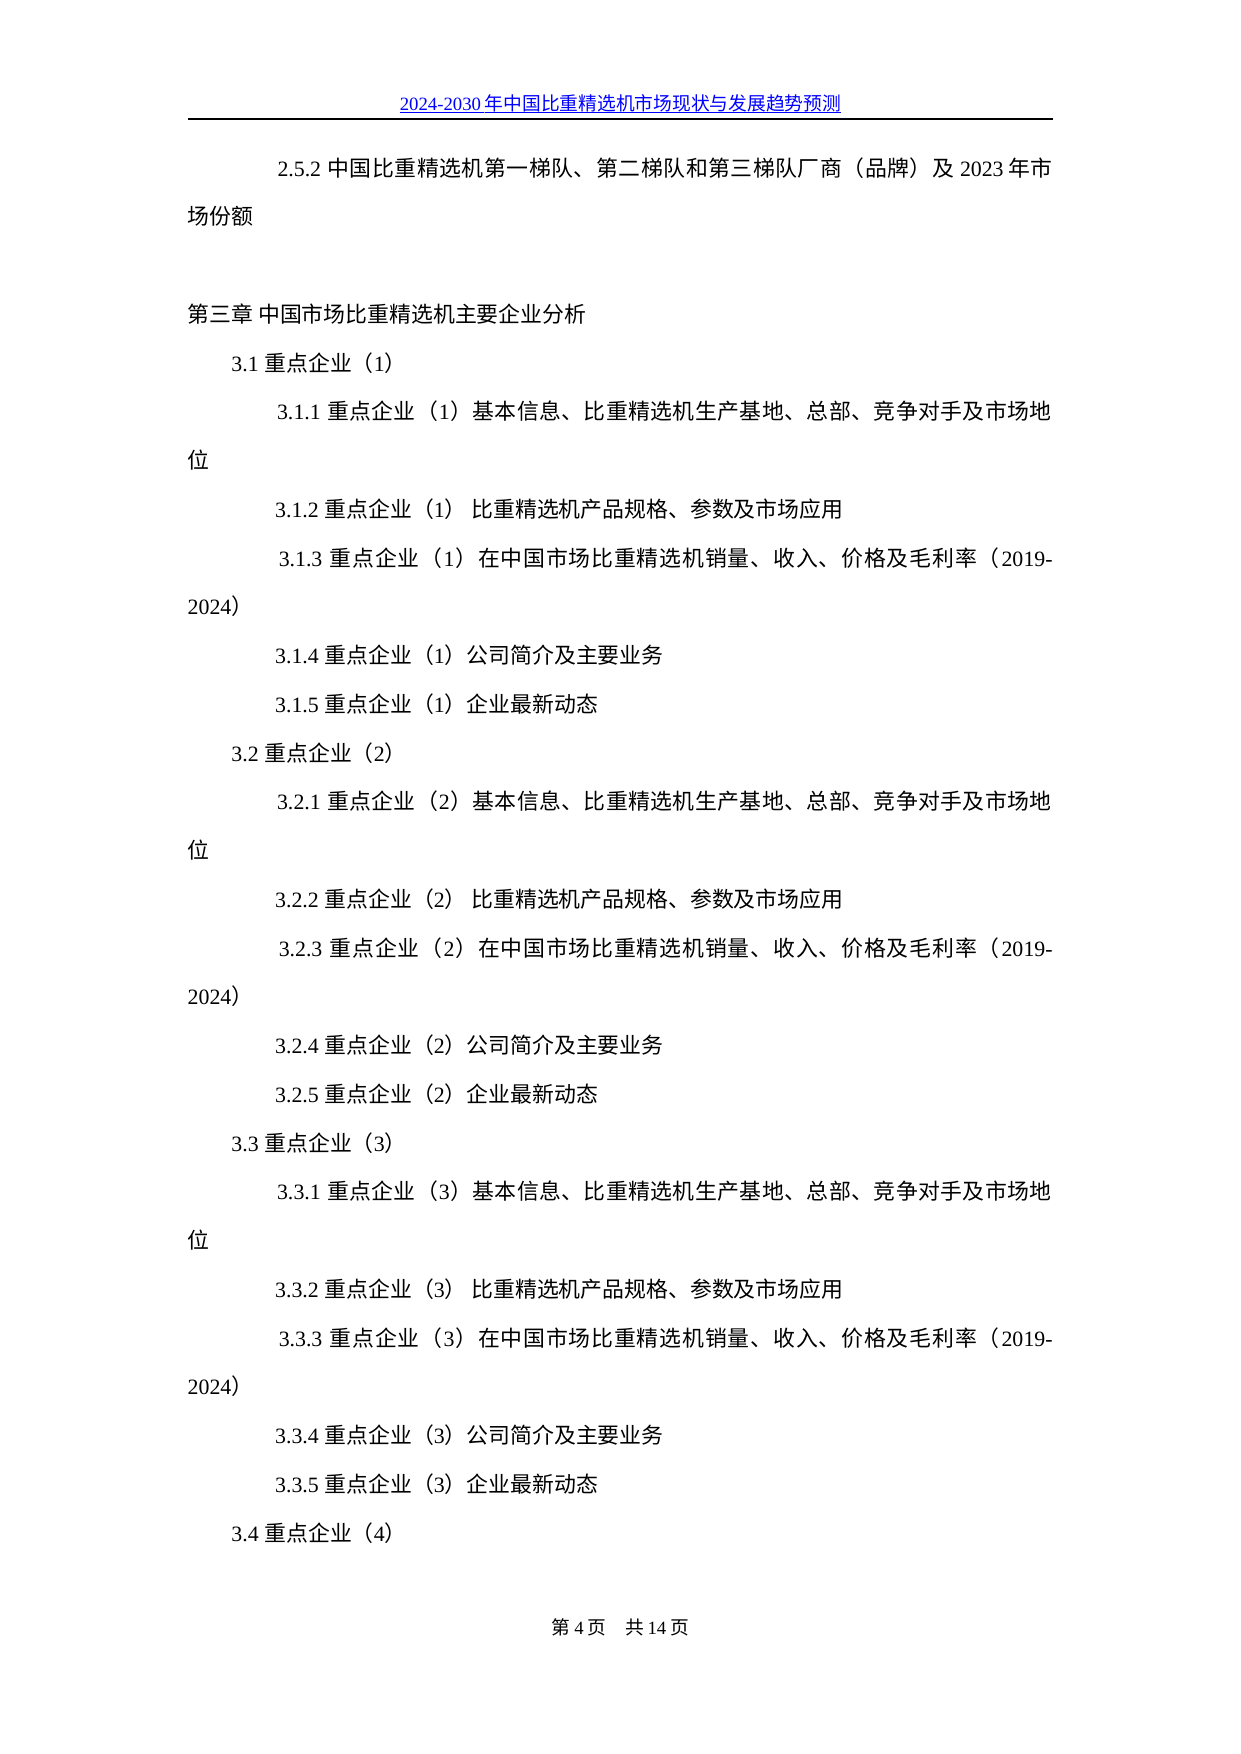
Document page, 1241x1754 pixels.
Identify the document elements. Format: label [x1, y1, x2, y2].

text [187, 150, 1053, 1548]
